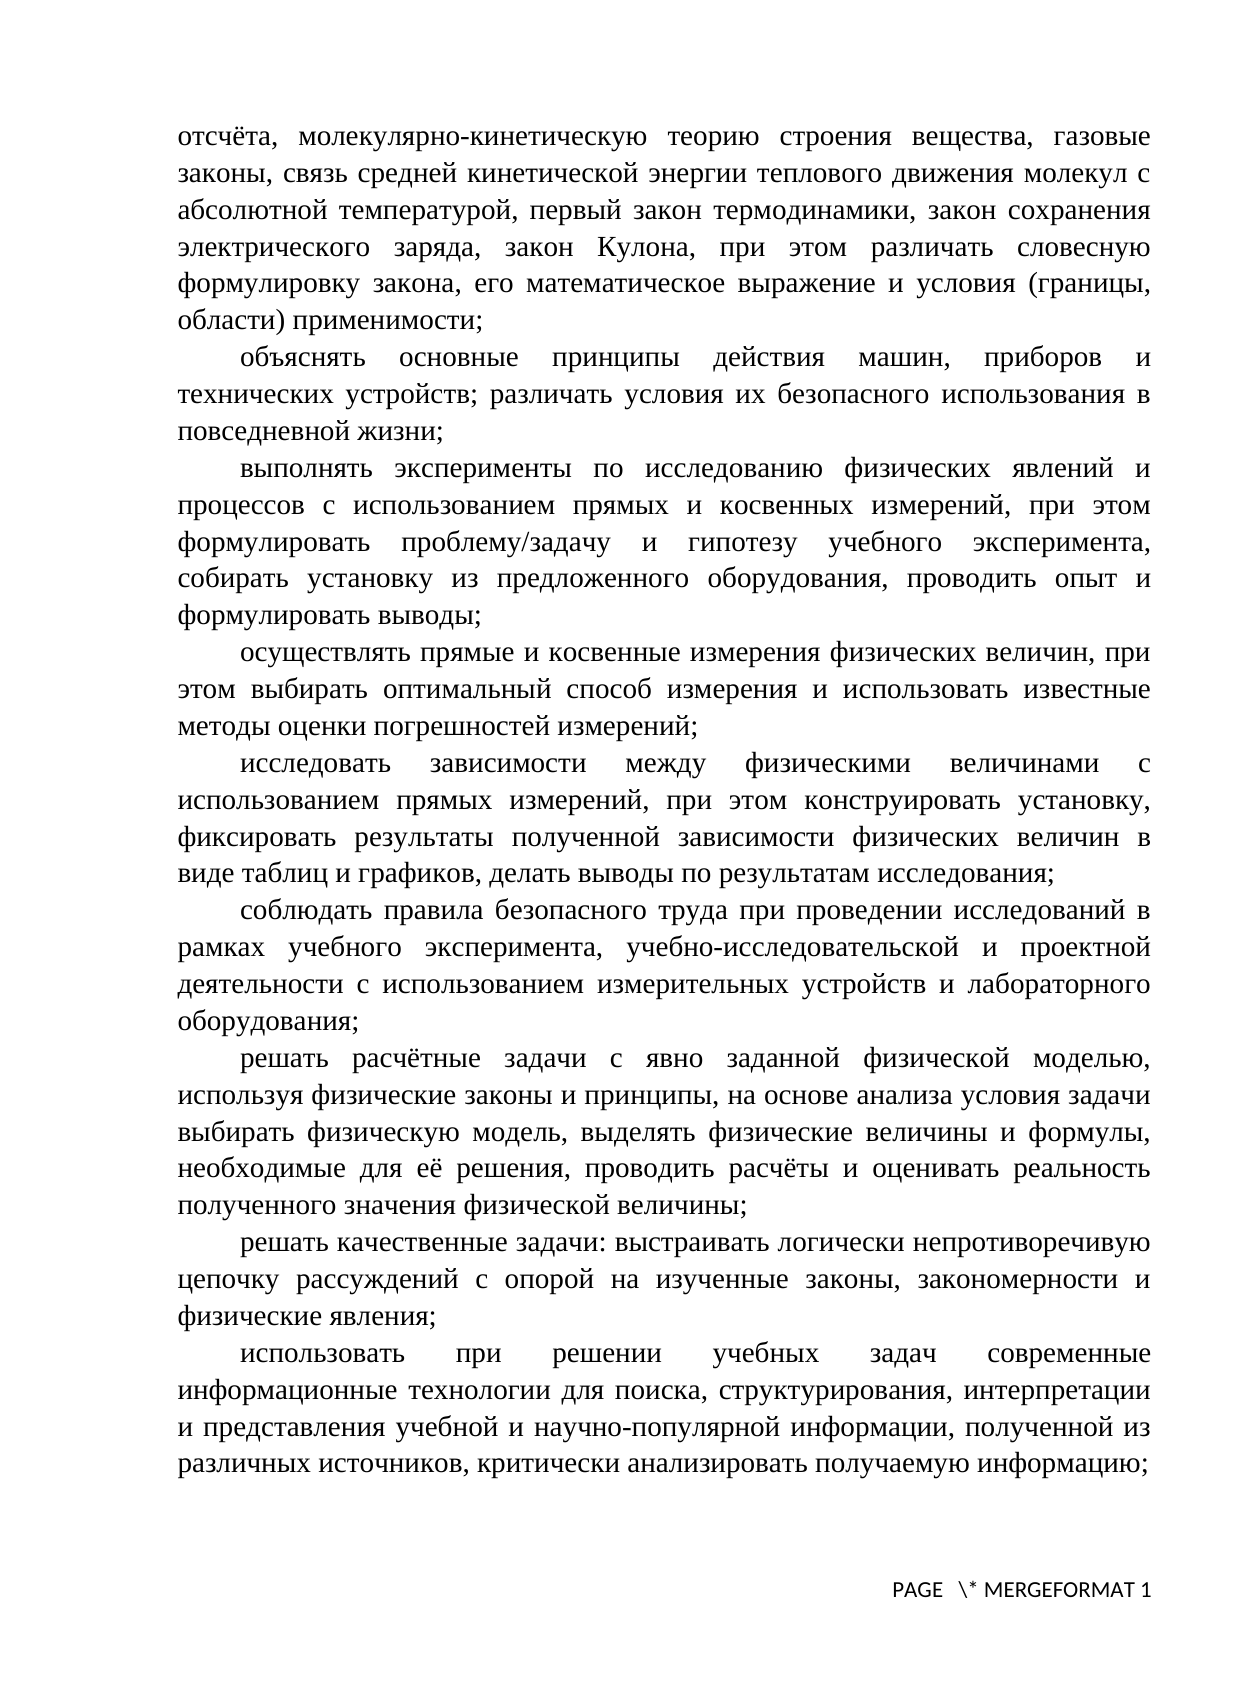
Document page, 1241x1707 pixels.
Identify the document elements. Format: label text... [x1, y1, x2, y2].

text соблюдать правила безопасного труда при проведении исследований в рамках учебного эксперимента, учебно-исследовательской и проектной деятельности с использованием измерительных устройств и лабораторного оборудования; [177, 892, 1152, 1037]
text решать расчётные задачи с явно заданной физической моделью, используя физические законы и принципы, на основе анализа условия задачи выбирать физическую модель, выделять физические величины и формулы, необходимые для её решения, проводить расчёты и оценивать реальность полученного значения физической величины; [177, 1040, 1152, 1221]
text исследовать зависимости между физическими величинами с использованием прямых измерений, при этом конструировать установку, фиксировать результаты полученной зависимости физических величин в виде таблиц и графиков, делать выводы по результатам исследования; [177, 745, 1152, 889]
text осуществлять прямые и косвенные измерения физических величин, при этом выбирать оптимальный способ измерения и использовать известные методы оценки погрешностей измерений; [177, 634, 1152, 742]
text выполнять эксперименты по исследованию физических явлений и процессов с использованием прямых и косвенных измерений, при этом формулировать проблему/задачу и гипотезу учебного эксперимента, собирать установку из предложенного оборудования, проводить опыт и формулировать выводы; [177, 450, 1152, 631]
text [177, 118, 1152, 336]
text решать качественные задачи: выстраивать логически непротиворечивую цепочку рассуждений с опорой на изученные законы, закономерности и физические явления; [177, 1224, 1152, 1332]
text объяснять основные принципы действия машин, приборов и технических устройств; различать условия их безопасного использования в повседневной жизни; [177, 339, 1152, 447]
text использовать при решении учебных задач современные информационные технологии для поиска, структурирования, интерпретации и представления учебной и научно-популярной информации, полученной из различных источников, критически анализировать получаемую информацию; [177, 1335, 1152, 1479]
